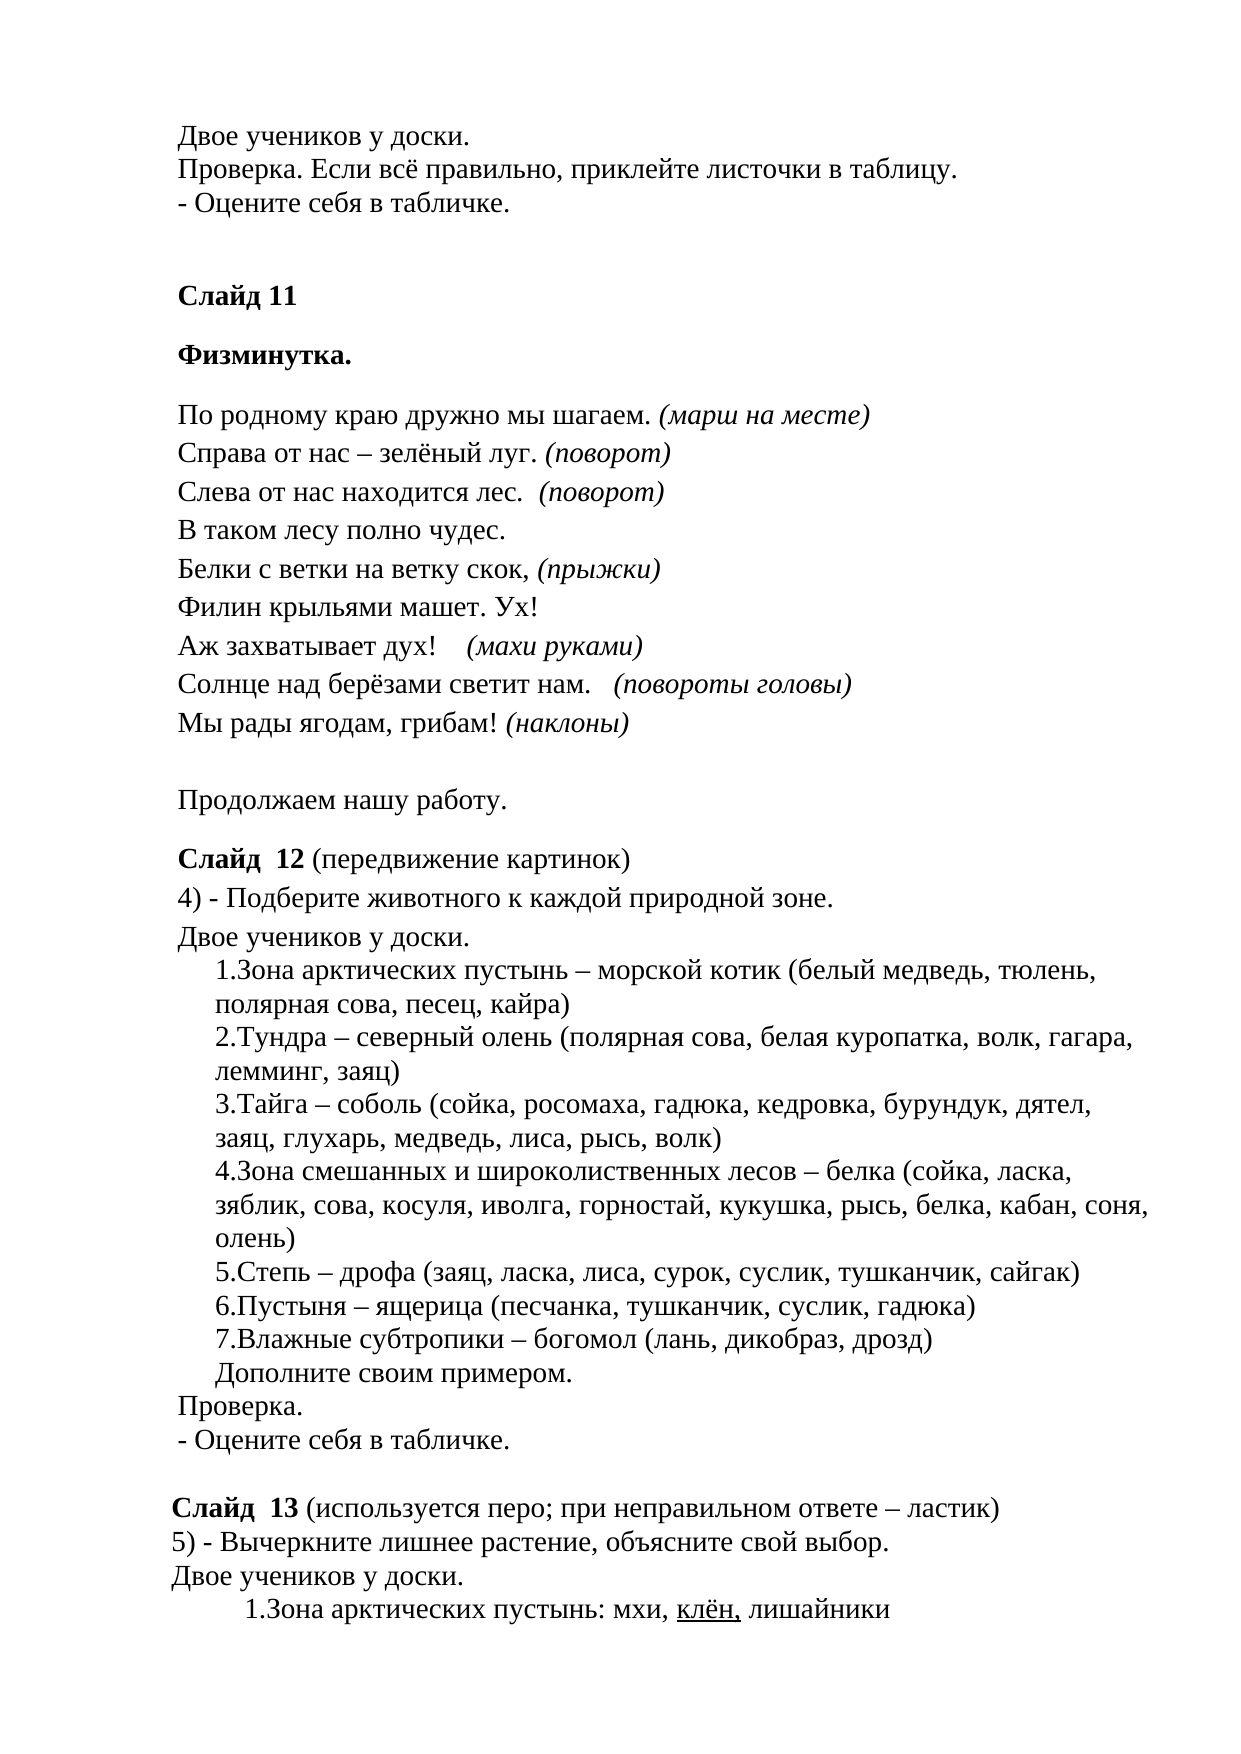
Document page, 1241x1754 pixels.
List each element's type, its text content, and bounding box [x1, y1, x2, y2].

text Дополните своим примером. [215, 1355, 1152, 1388]
text Справа от нас – зелёный луг. (поворот) [177, 435, 1152, 469]
list 2.Тундра – северный олень (полярная сова, белая куропатка, волк, гагара, лемминг, заяц) [215, 1019, 1152, 1086]
text Аж захватывает дух! (махи руками) [177, 628, 1152, 662]
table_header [170, 1489, 1186, 1626]
text Двое учеников у доски. [177, 118, 1152, 152]
text Двое учеников у доски. [177, 919, 1152, 952]
text Слева от нас находится лес. (поворот) [177, 474, 1152, 507]
list 5.Степь – дрофа (заяц, ласка, лиса, сурок, суслик, тушканчик, сайгак) [215, 1254, 1152, 1288]
text Проверка. Если всё правильно, приклейте листочки в таблицу. [177, 152, 1152, 185]
text Физминутка. [177, 337, 1152, 371]
text 4) - Подберите животного к каждой природной зоне. [177, 880, 1152, 914]
text Слайд 12 (передвижение картинок) [177, 842, 1152, 875]
list 3.Тайга – соболь (сойка, росомаха, гадюка, кедровка, бурундук, дятел, заяц, глухарь, медведь, лиса, рысь, волк) [215, 1086, 1152, 1153]
text Слайд 11 [177, 278, 1152, 312]
text Продолжаем нашу работу. [177, 782, 1152, 816]
text - Оцените себя в табличке. [177, 1422, 1152, 1455]
text По родному краю дружно мы шагаем. (марш на месте) [177, 397, 1152, 430]
text В таком лесу полно чудес. [177, 512, 1152, 546]
list 7.Влажные субтропики – богомол (лань, дикобраз, дрозд) [215, 1321, 1152, 1355]
list 6.Пустыня – ящерица (песчанка, тушканчик, суслик, гадюка) [215, 1288, 1152, 1321]
text Солнце над берёзами светит нам. (повороты головы) [177, 667, 1152, 700]
text Проверка. [177, 1388, 1152, 1422]
text Филин крыльями машет. Ух! [177, 589, 1152, 623]
list 4.Зона смешанных и широколиственных лесов – белка (сойка, ласка, зяблик, сова, косуля, иволга, горностай, кукушка, рысь, белка, кабан, соня, олень) [215, 1153, 1152, 1254]
text Мы рады ягодам, грибам! (наклоны) [177, 705, 1152, 739]
text - Оцените себя в табличке. [177, 185, 1152, 219]
list 1.Зона арктических пустынь – морской котик (белый медведь, тюлень, полярная сова, песец, кайра) [215, 952, 1152, 1019]
text Белки с ветки на ветку скок, (прыжки) [177, 551, 1152, 584]
